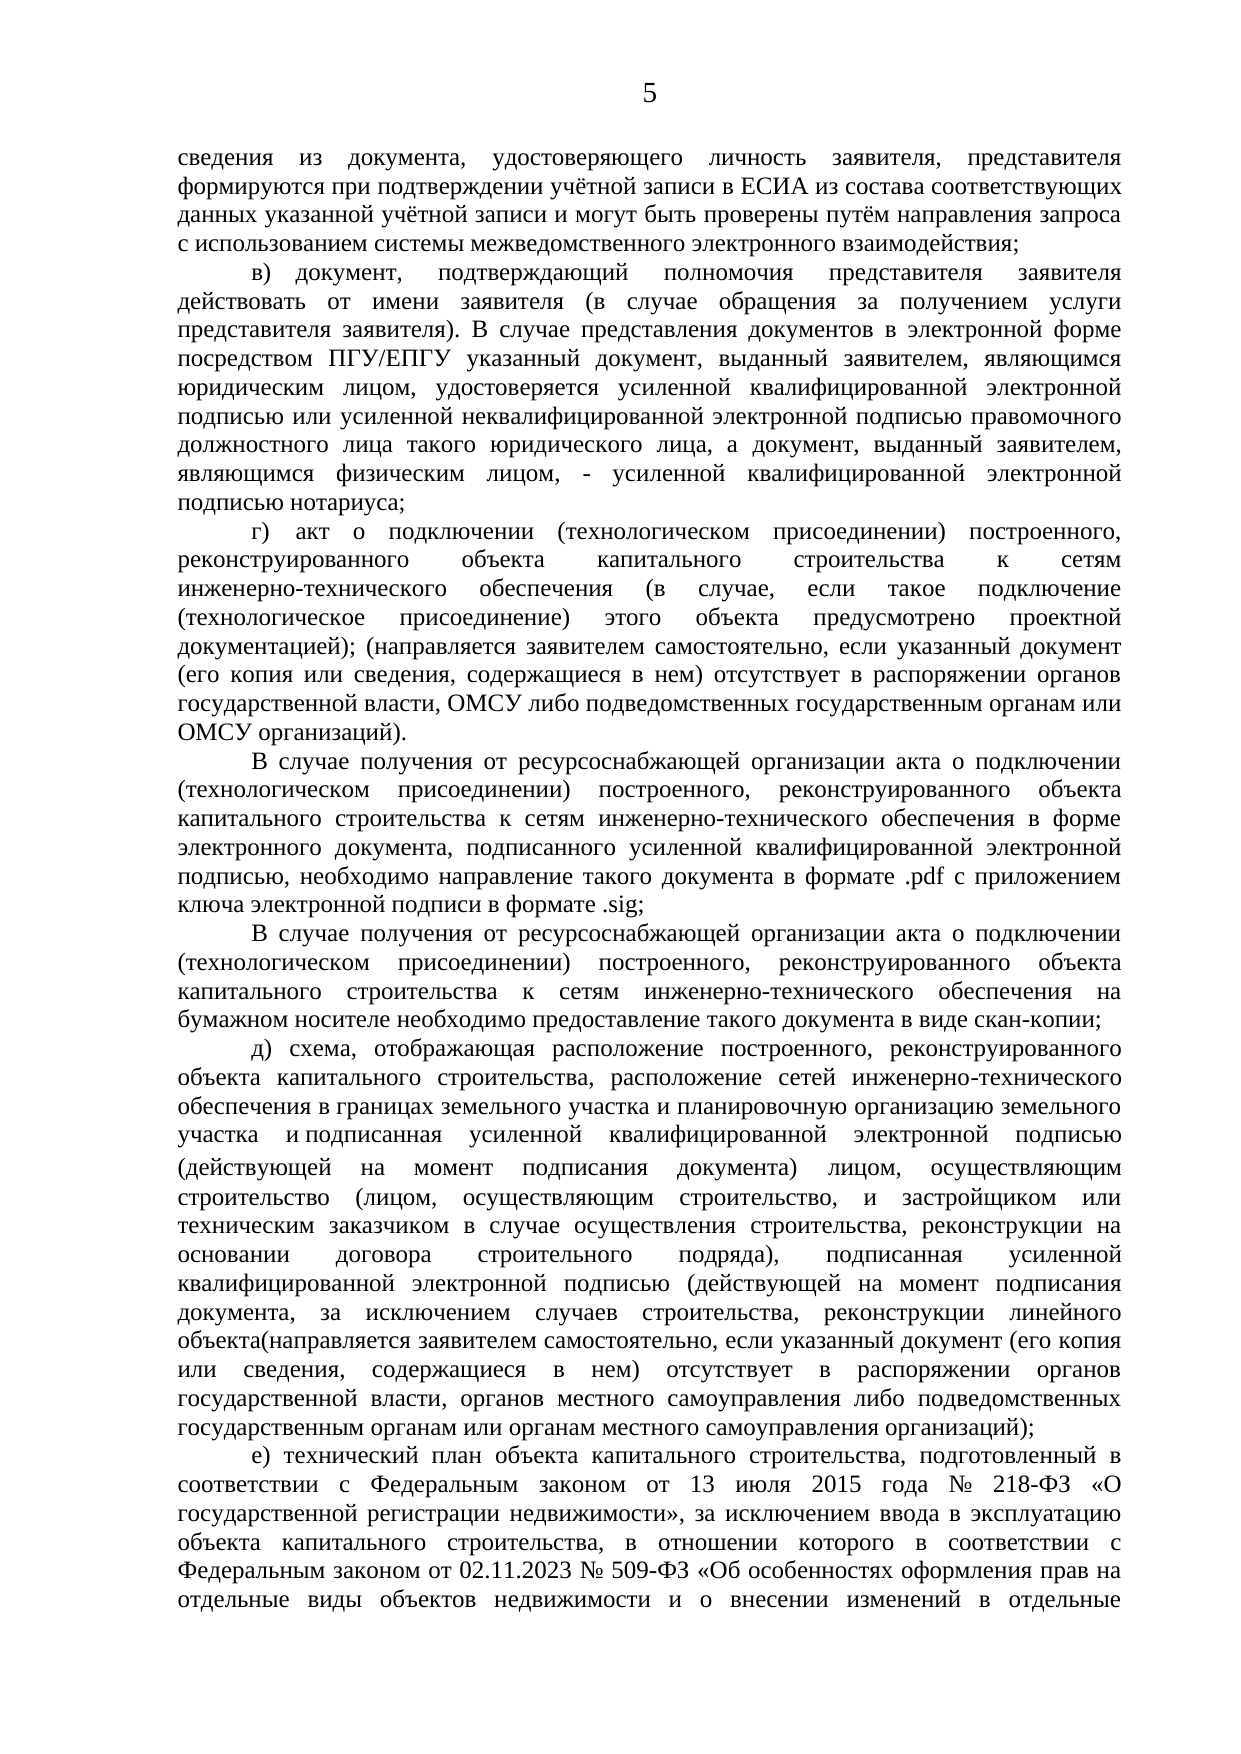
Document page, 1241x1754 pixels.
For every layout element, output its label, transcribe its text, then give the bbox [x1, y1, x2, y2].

list документ, подтверждающий полномочия представителя заявителя действовать от имени заявителя (в случае обращения за получением услуги представителя заявителя). В случае представления документов в электронной форме посредством ПГУ/ЕПГУ указанный документ, выданный заявителем, являющимся юридическим лицом, удостоверяется усиленной квалифицированной электронной подписью или усиленной неквалифицированной электронной подписью правомочного должностного лица такого юридического лица, а документ, выданный заявителем, являющимся физическим лицом, - усиленной квалифицированной электронной подписью нотариуса; [177, 257, 1122, 516]
list акт о подключении (технологическом присоединении) построенного, реконструированного объекта капитального строительства к сетям инженерно-технического обеспечения (в случае, если такое подключение (технологическое присоединение) этого объекта предусмотрено проектной документацией); (направляется заявителем самостоятельно, если указанный документ (его копия или сведения, содержащиеся в нем) отсутствует в распоряжении органов государственной власти, ОМСУ либо подведомственных государственным органам или ОМСУ организаций). [177, 516, 1122, 746]
text д) схема, отображающая расположение построенного, реконструированного объекта капитального строительства, расположение сетей инженерно-технического обеспечения в границах земельного участка и планировочную организацию земельного участка и подписанная усиленной квалифицированной электронной подписью (действующей на момент подписания документа) лицом, осуществляющим строительство (лицом, осуществляющим строительство, и застройщиком или техническим заказчиком в случае осуществления строительства, реконструкции на основании договора строительного подряда), подписанная усиленной квалифицированной электронной подписью (действующей на момент подписания документа, за исключением случаев строительства, реконструкции линейного объекта(направляется заявителем самостоятельно, если указанный документ (его копия или сведения, содержащиеся в нем) отсутствует в распоряжении органов государственной власти, органов местного самоуправления либо подведомственных государственным органам или органам местного самоуправления организаций); [177, 1033, 1122, 1441]
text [177, 1441, 1122, 1613]
text В случае получения от ресурсоснабжающей организации акта о подключении (технологическом присоединении) построенного, реконструированного объекта капитального строительства к сетям инженерно-технического обеспечения на бумажном носителе необходимо предоставление такого документа в виде скан-копии; [177, 918, 1122, 1033]
text В случае получения от ресурсоснабжающей организации акта о подключении (технологическом присоединении) построенного, реконструированного объекта капитального строительства к сетям инженерно-технического обеспечения в форме электронного документа, подписанного усиленной квалифицированной электронной подписью, необходимо направление такого документа в формате .pdf с приложением ключа электронной подписи в формате .sig; [177, 746, 1122, 918]
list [177, 142, 1122, 257]
